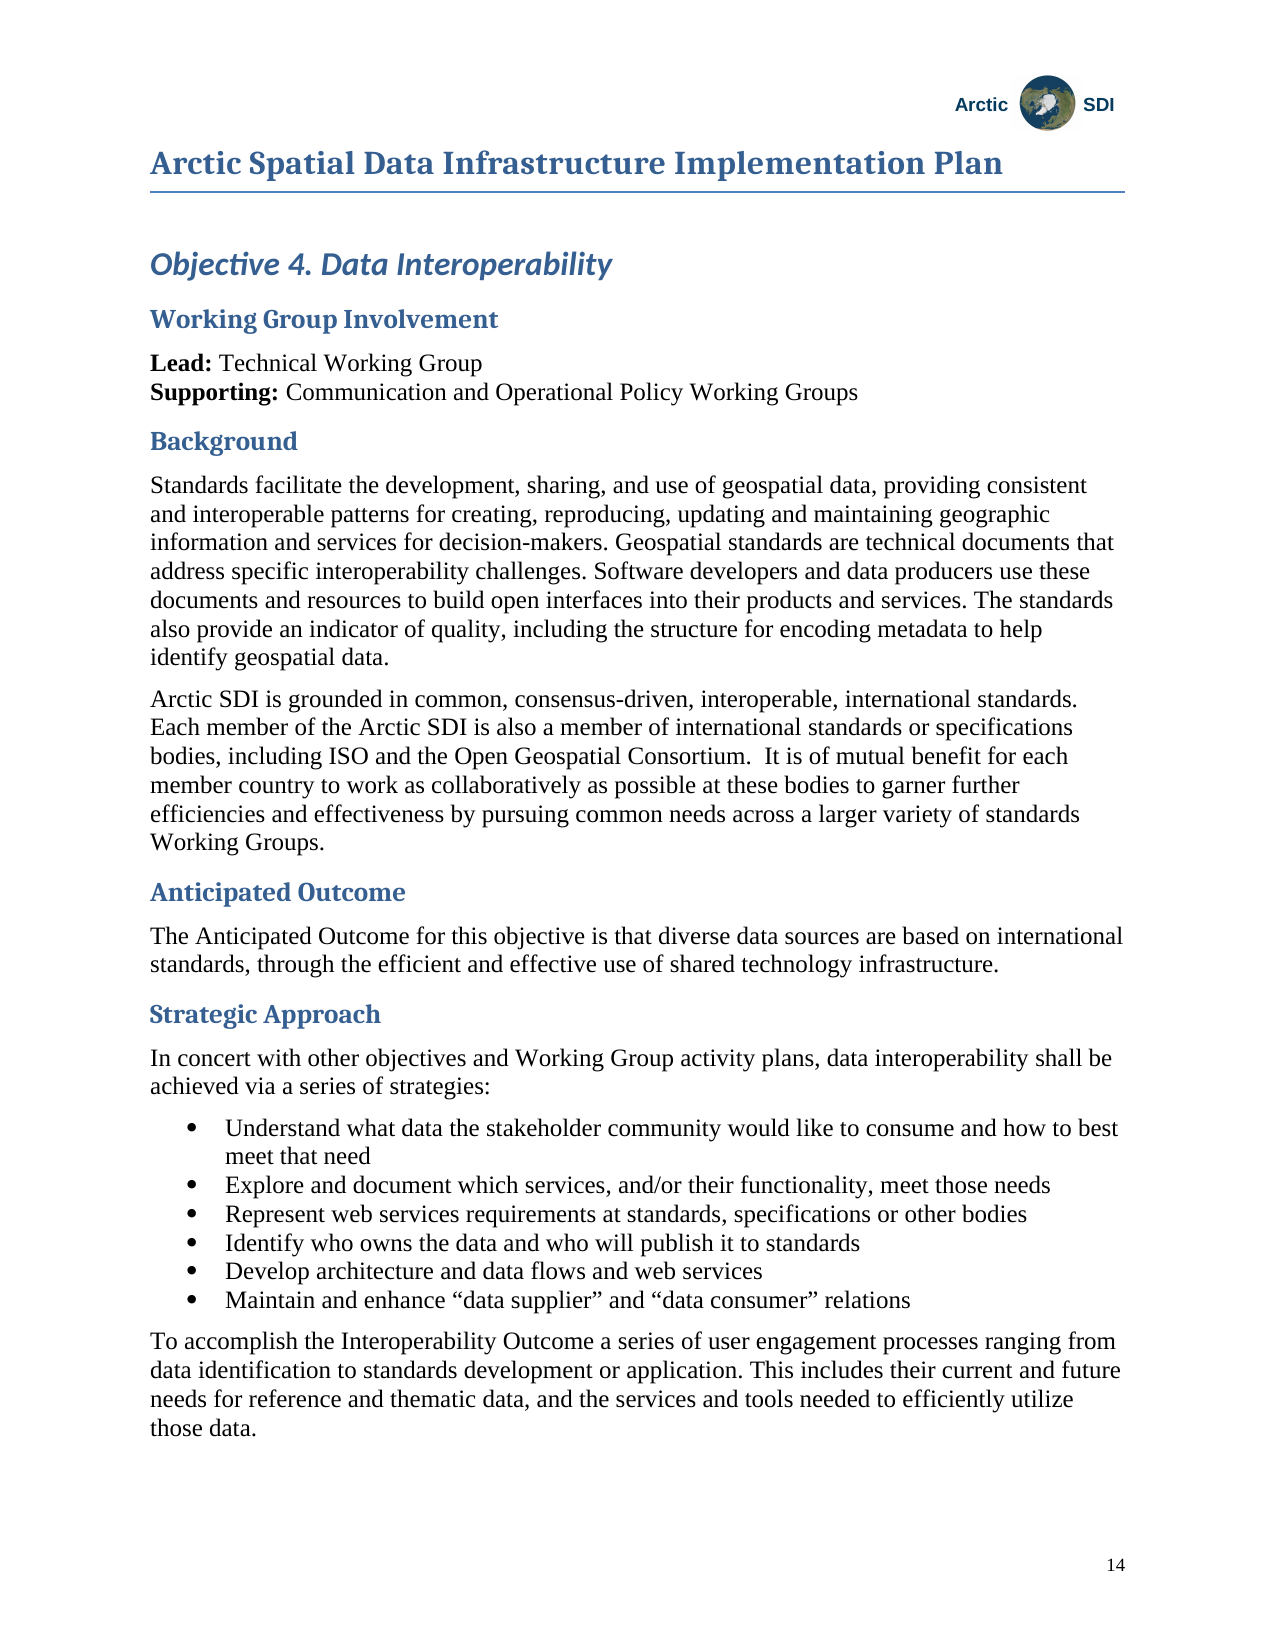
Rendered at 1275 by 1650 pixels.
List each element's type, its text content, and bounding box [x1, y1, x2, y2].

subtitle Background [150, 426, 1125, 457]
text Lead: Technical Working Group [150, 348, 1125, 377]
list Explore and document which services, and/or their functionality, meet those needs [187, 1170, 1125, 1199]
list Understand what data the stakeholder community would like to consume and how to best meet that need [187, 1113, 1125, 1170]
subtitle Strategic Approach [150, 999, 1125, 1030]
text Arctic SDI is grounded in common, consensus-driven, interoperable, international standards. Each member of the Arctic SDI is also a member of international standards or specifications bodies, including ISO and the Open Geospatial Consortium. It is of mutual benefit for each member country to work as collaboratively as possible at these bodies to garner further efficiencies and effectiveness by pursuing common needs across a larger variety of standards Working Groups. [150, 684, 1125, 856]
text Supporting: Communication and Operational Policy Working Groups [150, 377, 1125, 406]
text The Anticipated Outcome for this objective is that diverse data sources are based on international standards, through the efficient and effective use of shared technology infrastructure. [150, 921, 1125, 978]
list Maintain and enhance “data supplier” and “data consumer” relations [187, 1285, 1125, 1314]
list Represent web services requirements at standards, specifications or other bodies [187, 1199, 1125, 1228]
list Develop architecture and data flows and web services [187, 1256, 1125, 1285]
subtitle Objective 4. Data Interoperability [150, 243, 1125, 283]
subtitle Anticipated Outcome [150, 877, 1125, 908]
list Identify who owns the data and who will publish it to standards [187, 1228, 1125, 1256]
subtitle Working Group Involvement [150, 304, 1125, 336]
text In concert with other objectives and Working Group activity plans, data interoperability shall be achieved via a series of strategies: [150, 1043, 1125, 1100]
text Standards facilitate the development, sharing, and use of geospatial data, providing consistent and interoperable patterns for creating, reproducing, updating and maintaining geographic information and services for decision-makers. Geospatial standards are technical documents that address specific interoperability challenges. Software developers and data producers use these documents and resources to build open interfaces into their products and services. The standards also provide an indicator of quality, including the structure for encoding metadata to help identify geospatial data. [150, 470, 1125, 671]
text To accomplish the Interoperability Outcome a series of user engagement processes ranging from data identification to standards development or application. This includes their current and future needs for reference and thematic data, and the services and tools needed to efficiently utilize those data. [150, 1326, 1125, 1441]
